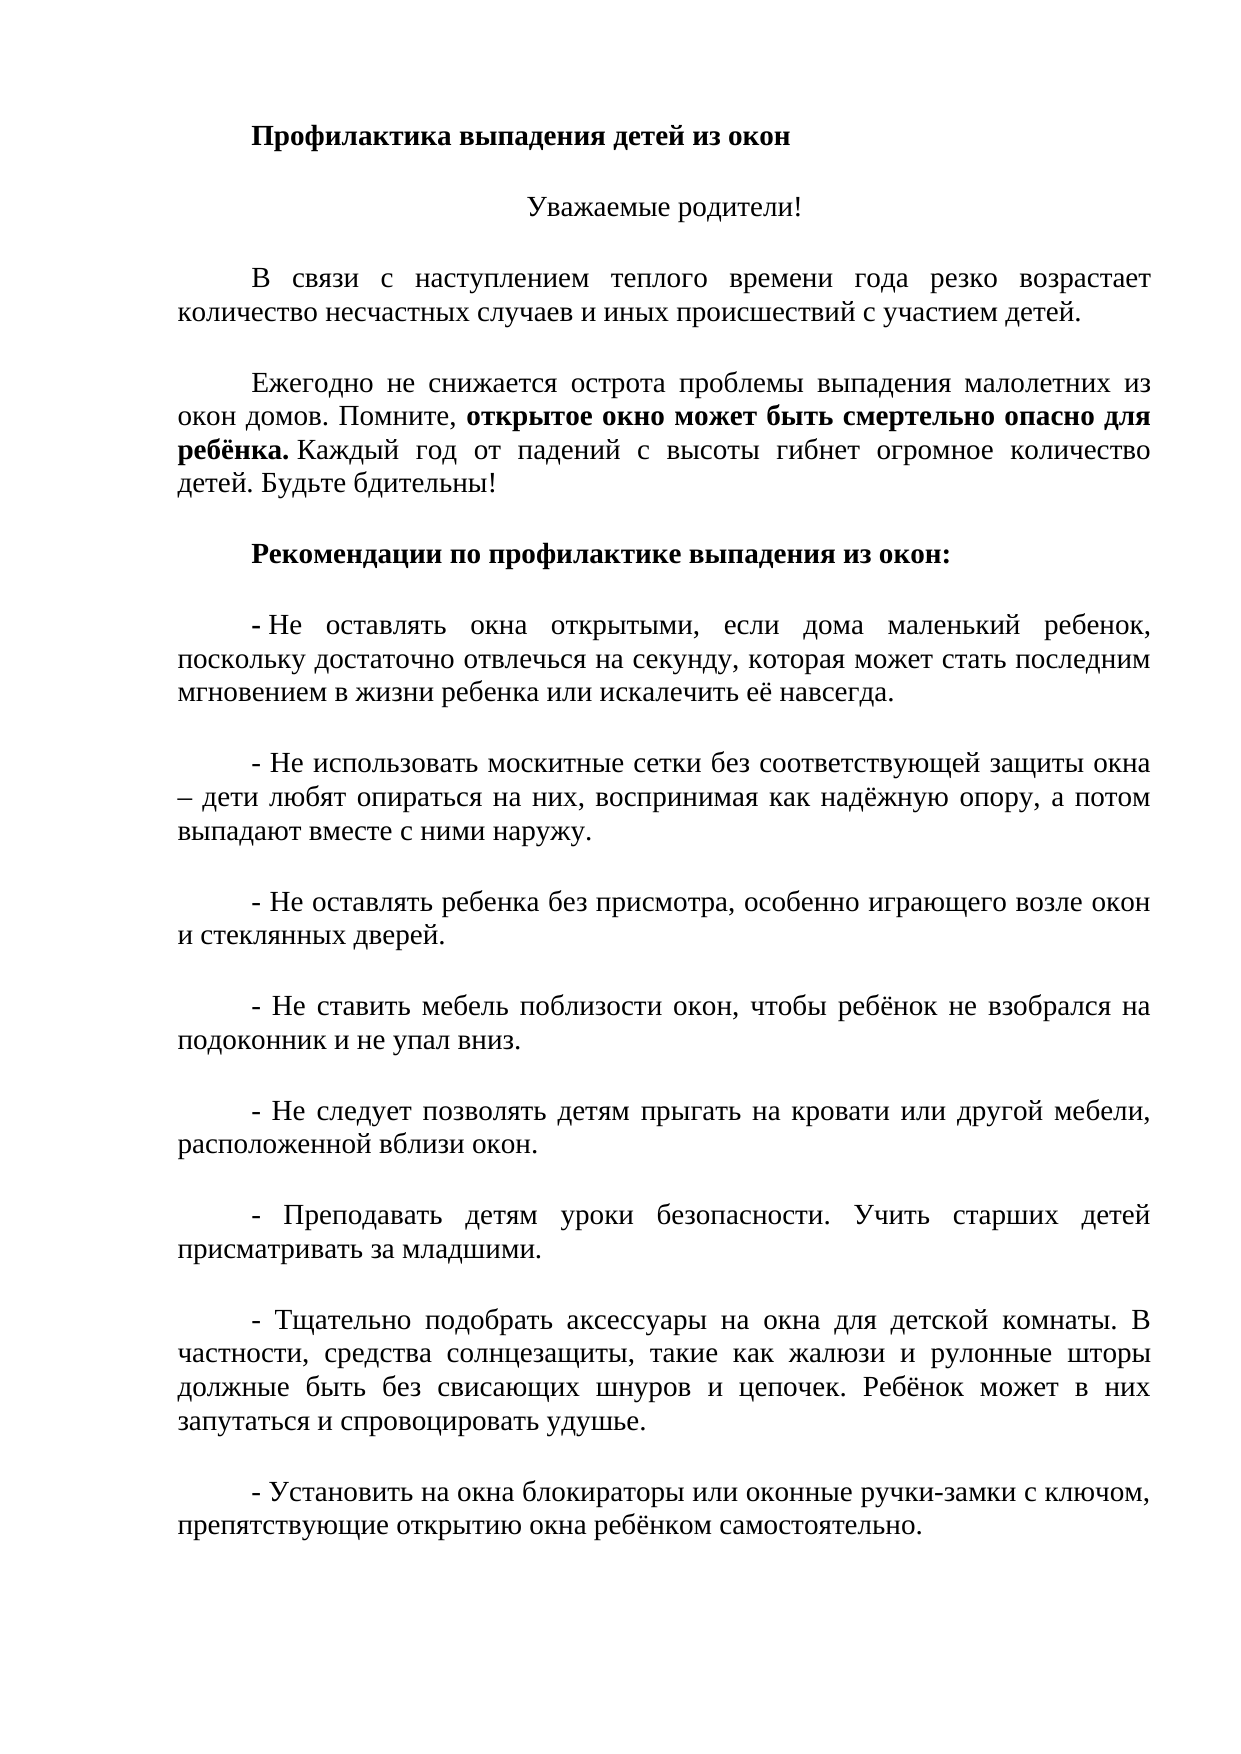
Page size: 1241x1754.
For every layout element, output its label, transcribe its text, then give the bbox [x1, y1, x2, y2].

text - Преподавать детям уроки безопасности. Учить старших детей присматривать за младшими. [177, 1197, 1152, 1264]
text - Установить на окна блокираторы или оконные ручки-замки с ключом, препятствующие открытию окна ребёнком самостоятельно. [177, 1474, 1152, 1541]
text - Не оставлять ребенка без присмотра, особенно играющего возле окон и стеклянных дверей. [177, 884, 1152, 951]
text Уважаемые родители! [177, 189, 1152, 223]
text - Тщательно подобрать аксессуары на окна для детской комнаты. В частности, средства солнцезащиты, такие как жалюзи и рулонные шторы должные быть без свисающих шнуров и цепочек. Ребёнок может в них запутаться и спровоцировать удушье. [177, 1302, 1152, 1436]
text - Не оставлять окна открытыми, если дома маленький ребенок, поскольку достаточно отвлечься на секунду, которая может стать последним мгновением в жизни ребенка или искалечить её навсегда. [177, 607, 1152, 708]
text Профилактика выпадения детей из окон [177, 118, 1152, 152]
text В связи с наступлением теплого времени года резко возрастает количество несчастных случаев и иных происшествий с участием детей. [177, 260, 1152, 327]
text Ежегодно не снижается острота проблемы выпадения малолетних из окон домов. Помните, открытое окно может быть смертельно опасно для ребёнка. Каждый год от падений с высоты гибнет огромное количество детей. Будьте бдительны! [177, 365, 1152, 499]
text - Не следует позволять детям прыгать на кровати или другой мебели, расположенной вблизи окон. [177, 1093, 1152, 1160]
text - Не использовать москитные сетки без соответствующей защиты окна – дети любят опираться на них, воспринимая как надёжную опору, а потом выпадают вместе с ними наружу. [177, 746, 1152, 846]
text Рекомендации по профилактике выпадения из окон: [177, 536, 1152, 570]
text - Не ставить мебель поблизости окон, чтобы ребёнок не взобрался на подоконник и не упал вниз. [177, 988, 1152, 1055]
